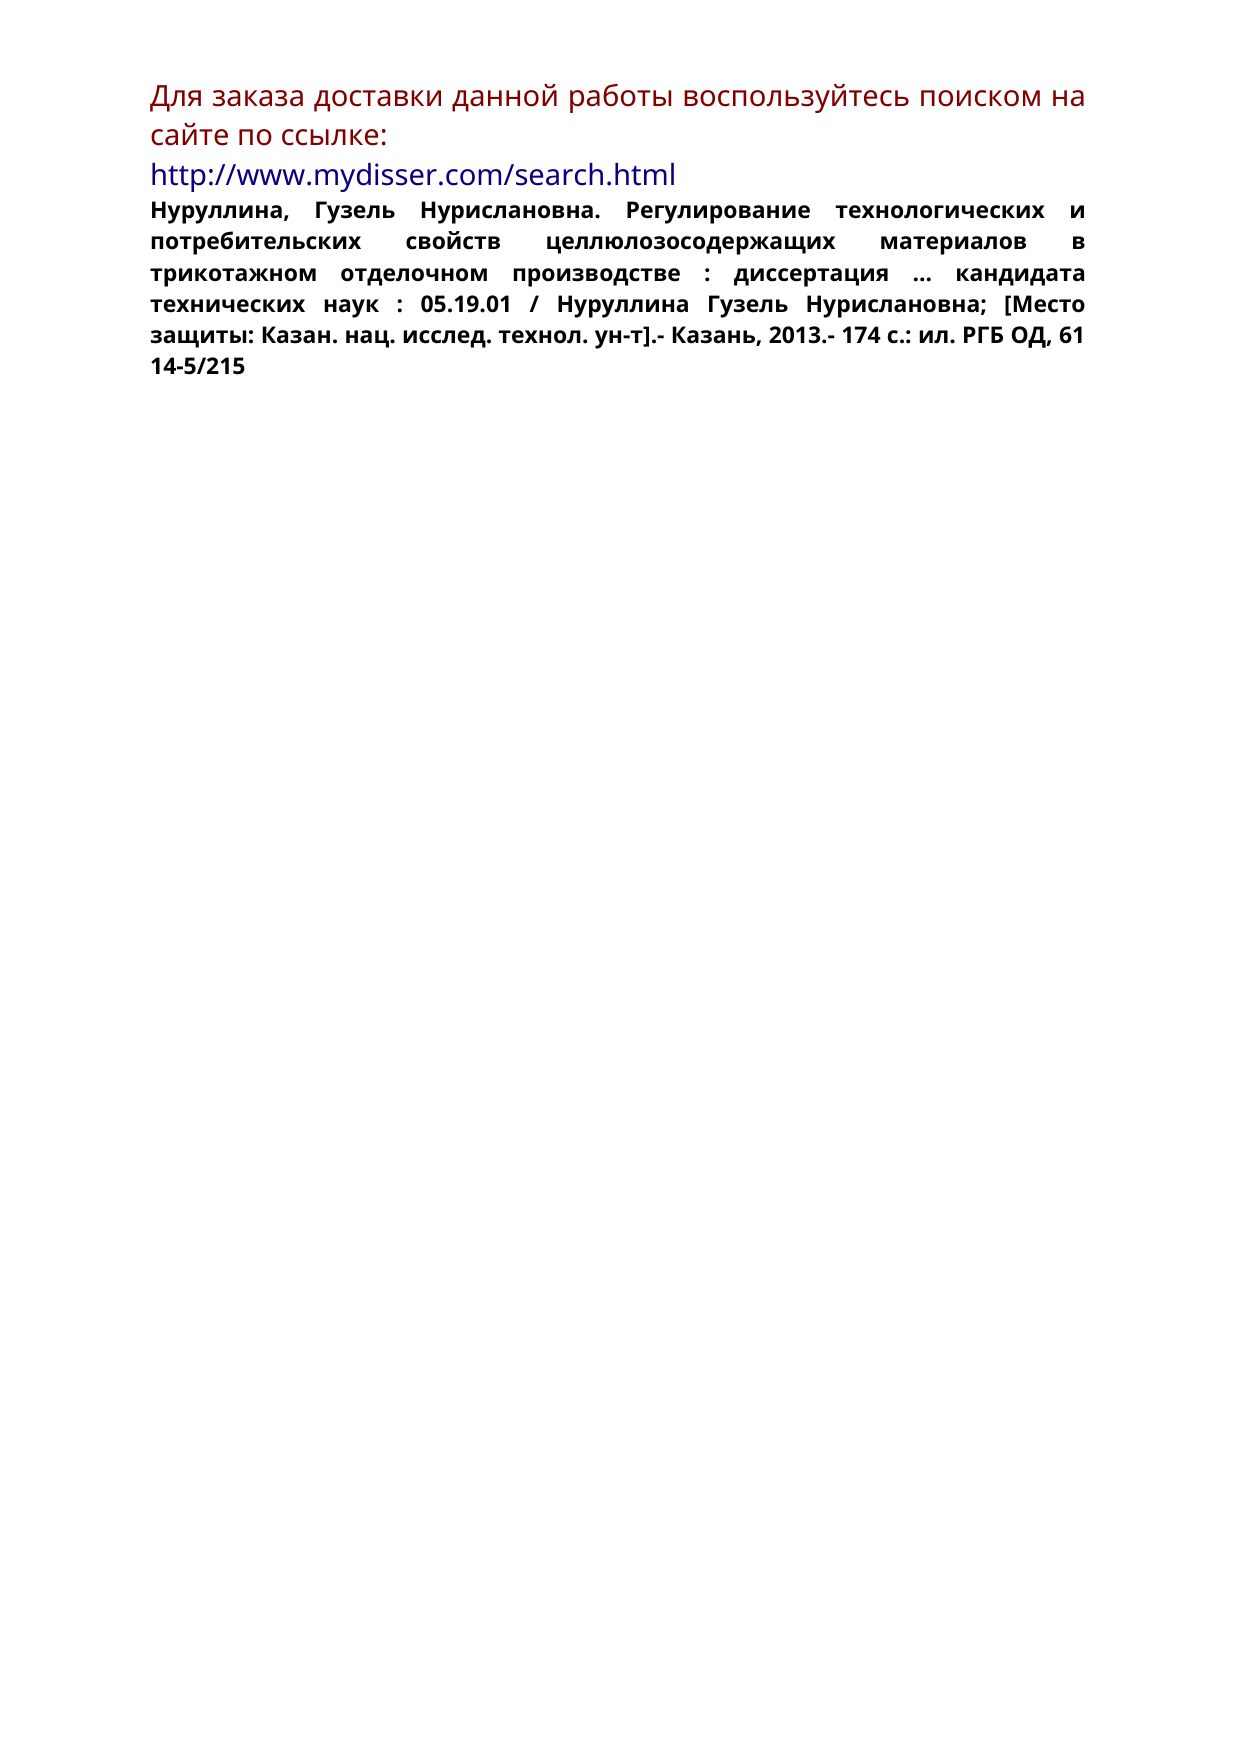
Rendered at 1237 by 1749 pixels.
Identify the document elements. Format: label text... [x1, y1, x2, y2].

text Нуруллина, Гузель Нурислановна. Регулирование технологических и потребительских свойств целлюлозосодержащих материалов в трикотажном отделочном производстве : диссертация ... кандидата технических наук : 05.19.01 / Нуруллина Гузель Нурислановна; [Место защиты: Казан. нац. исслед. технол. ун-т].- Казань, 2013.- 174 с.: ил. РГБ ОД, 61 14-5/215 [150, 194, 1086, 382]
